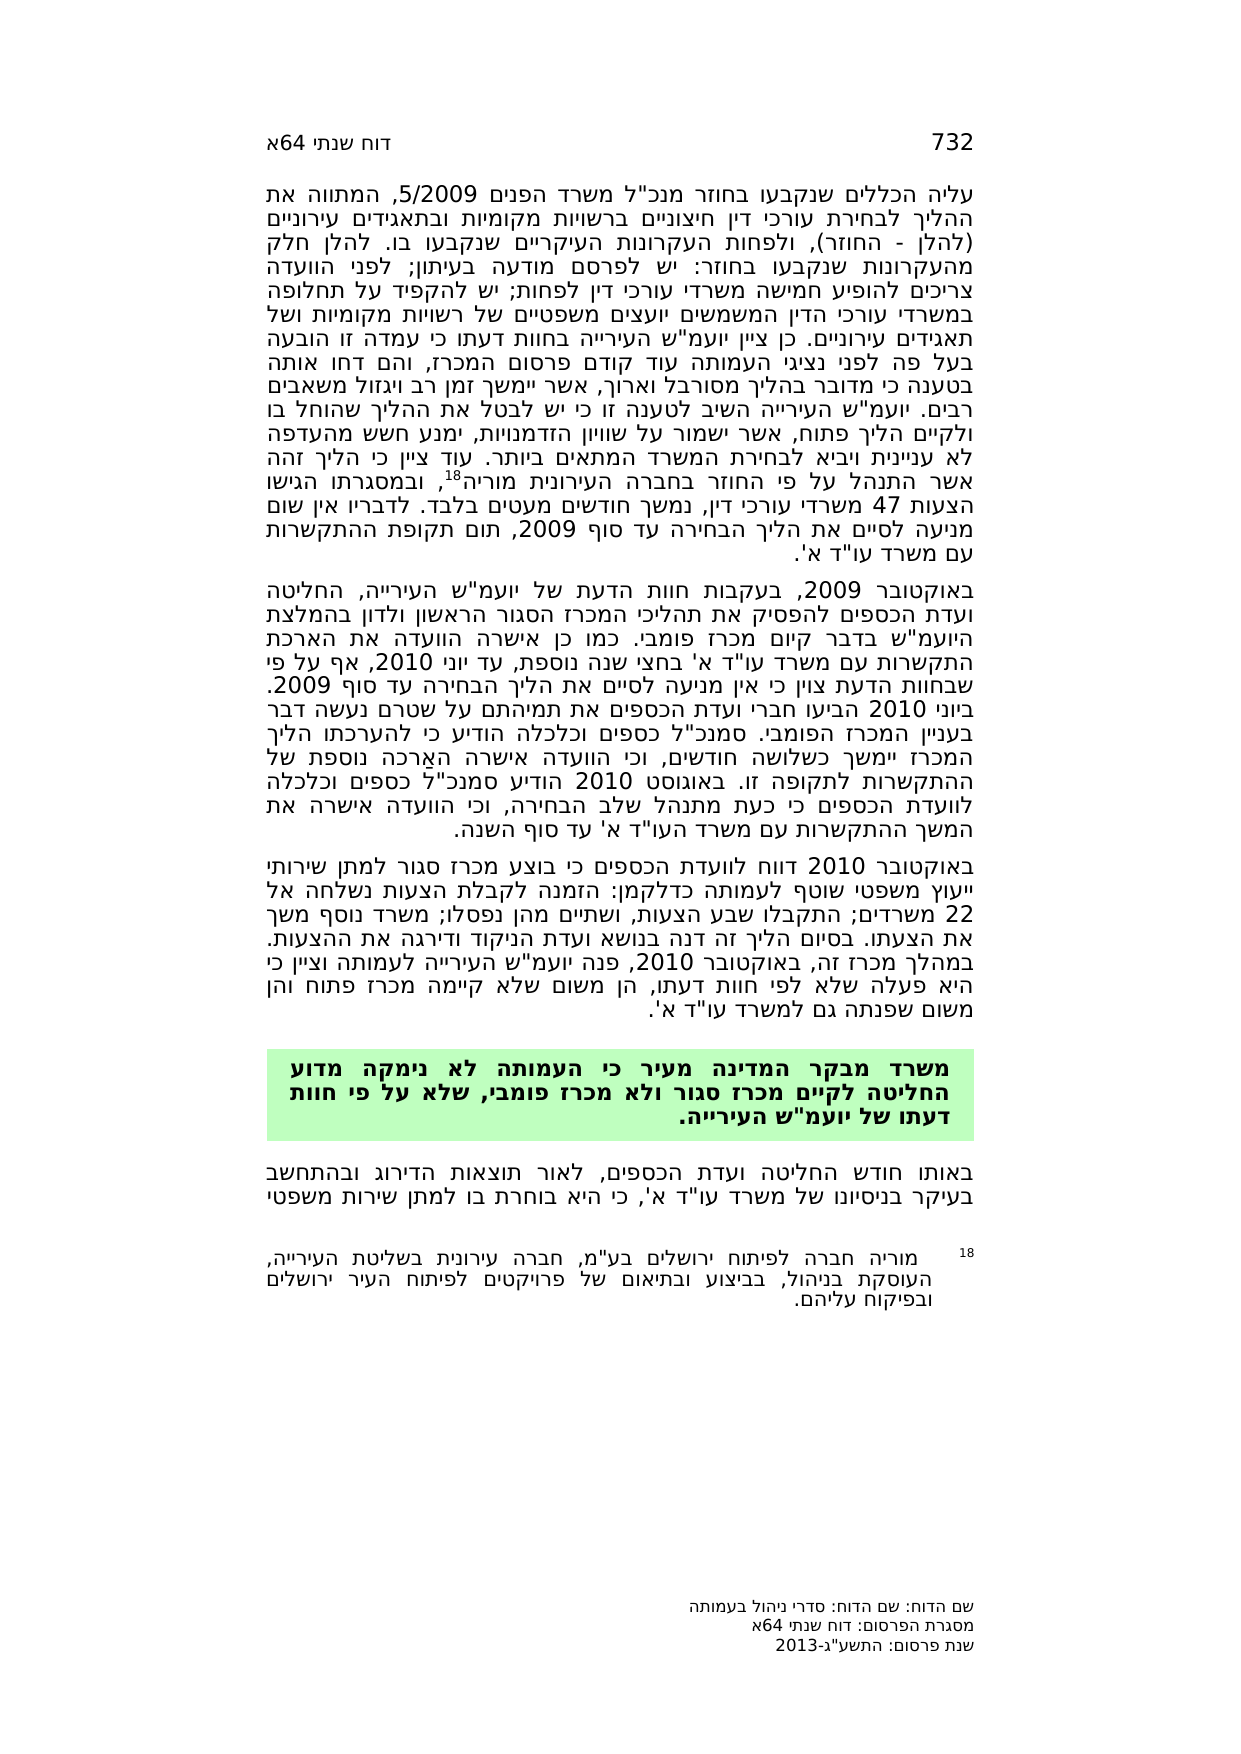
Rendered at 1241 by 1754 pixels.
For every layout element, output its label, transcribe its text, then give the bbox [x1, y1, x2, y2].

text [266, 183, 974, 566]
text באוקטובר 2009, בעקבות חוות הדעת של יועמ"ש העירייה, החליטה ועדת הכספים להפסיק את תהליכי המכרז הסגור הראשון ולדון בהמלצת היועמ"ש בדבר קיום מכרז פומבי. כמו כן אישרה הוועדה את הארכת התקשרות עם משרד עו"ד א' בחצי שנה נוספת, עד יוני 2010, אף על פי שבחוות הדעת צוין כי אין מניעה לסיים את הליך הבחירה עד סוף 2009. ביוני 2010 הביעו חברי ועדת הכספים את תמיהתם על שטרם נעשה דבר בעניין המכרז הפומבי. סמנכ"ל כספים וכלכלה הודיע כי להערכתו הליך המכרז יימשך כשלושה חודשים, וכי הוועדה אישרה האַרכה נוספת של ההתקשרות לתקופה זו. באוגוסט 2010 הודיע סמנכ"ל כספים וכלכלה לוועדת הכספים כי כעת מתנהל שלב הבחירה, וכי הוועדה אישרה את המשך ההתקשרות עם משרד העו"ד א' עד סוף השנה. [266, 579, 974, 842]
text באותו חודש החליטה ועדת הכספים, לאור תוצאות הדירוג ובהתחשב בעיקר בניסיונו של משרד עו"ד א', כי היא בוחרת בו למתן שירות משפטי לעמותה, וכי היא מאשרת את ההתקשרות עמו בסך של 600,000 ש"ח לשנה, ובסך הכול 1.2 מיליון לשנים 2011-2012. [266, 1161, 974, 1209]
text באוקטובר 2010 דווח לוועדת הכספים כי בוצע מכרז סגור למתן שירותי ייעוץ משפטי שוטף לעמותה כדלקמן: הזמנה לקבלת הצעות נשלחה אל 22 משרדים; התקבלו שבע הצעות, ושתיים מהן נפסלו; משרד נוסף משך את הצעתו. בסיום הליך זה דנה בנושא ועדת הניקוד ודירגה את ההצעות. במהלך מכרז זה, באוקטובר 2010, פנה יועמ"ש העירייה לעמותה וציין כי היא פעלה שלא לפי חוות דעתו, הן משום שלא קיימה מכרז פתוח והן משום שפנתה גם למשרד עו"ד א'. [266, 855, 974, 1023]
text משרד מבקר המדינה מעיר כי העמותה לא נימקה מדוע החליטה לקיים מכרז סגור ולא מכרז פומבי, שלא על פי חוות דעתו של יועמ"ש העירייה. [267, 1049, 974, 1141]
